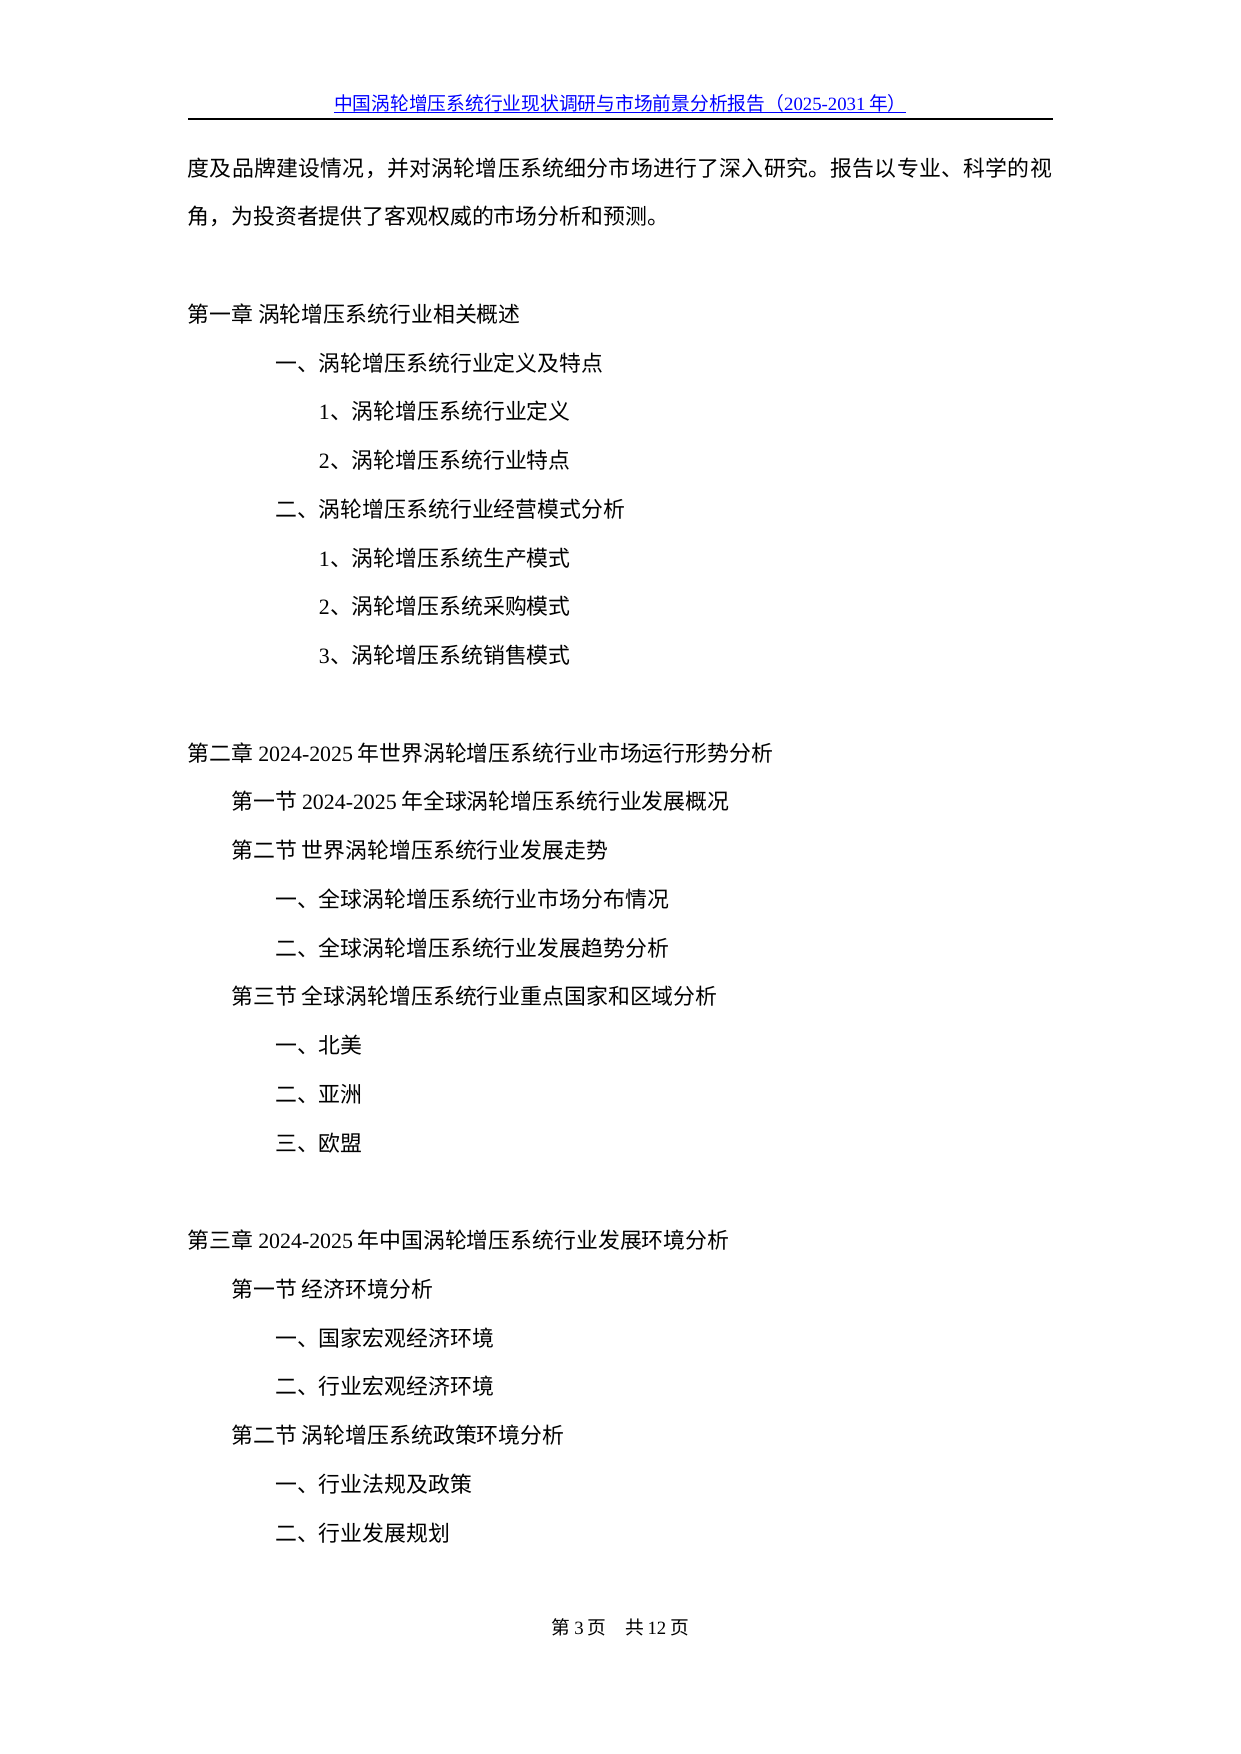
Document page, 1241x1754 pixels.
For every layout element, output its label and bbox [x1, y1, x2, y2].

text [187, 150, 1053, 1548]
